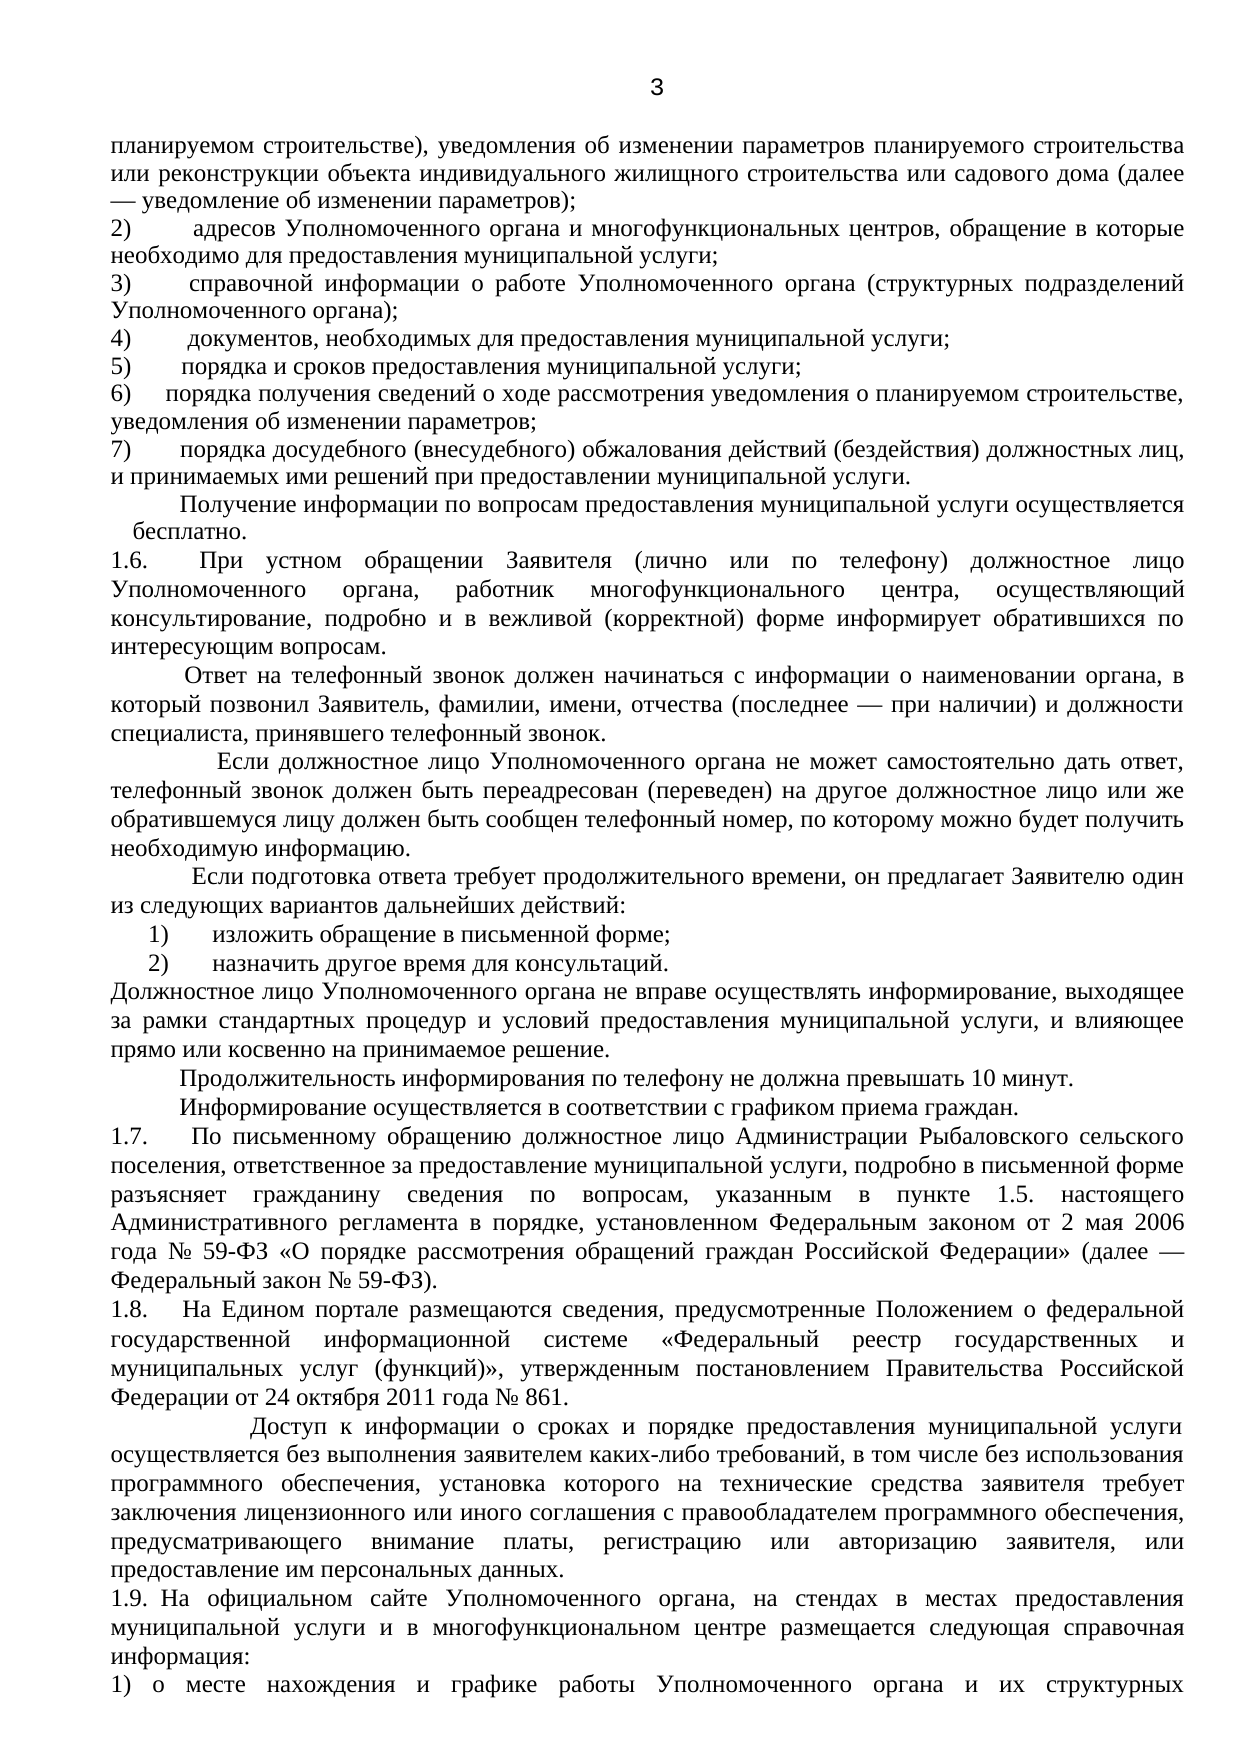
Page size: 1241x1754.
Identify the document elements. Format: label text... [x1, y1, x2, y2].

text 1.8. На Едином портале размещаются сведения, предусмотренные Положением о федеральной государственной информационной системе «Федеральный реестр государственных и муниципальных услуг (функций)», утвержденным постановлением Правительства Российской Федерации от 24 октября 2011 года № 861. [110, 1294, 1185, 1411]
text 1.6. При устном обращении Заявителя (лично или по телефону) должностное лицо Уполномоченного органа, работник многофункционального центра, осуществляющий консультирование, подробно и в вежливой (корректной) форме информирует обратившихся по интересующим вопросам. [110, 545, 1185, 660]
text 2) адресов Уполномоченного органа и многофункциональных центров, обращение в которые необходимо для предоставления муниципальной услуги; [110, 214, 1185, 269]
list изложить обращение в письменной форме; [148, 919, 1185, 948]
text Если подготовка ответа требует продолжительного времени, он предлагает Заявителю один из следующих вариантов дальнейших действий: [110, 861, 1185, 919]
text Должностное лицо Уполномоченного органа не вправе осуществлять информирование, выходящее за рамки стандартных процедур и условий предоставления муниципальной услуги, и влияющее прямо или косвенно на принимаемое решение. [110, 976, 1185, 1063]
text Получение информации по вопросам предоставления муниципальной услуги осуществляется бесплатно. [132, 491, 1185, 545]
text 5) порядка и сроков предоставления муниципальной услуги; [110, 352, 1185, 379]
text 6) порядка получения сведений о ходе рассмотрения уведомления о планируемом строительстве, уведомления об изменении параметров; [110, 380, 1185, 434]
text 4) документов, необходимых для предоставления муниципальной услуги; [110, 325, 1185, 352]
text Продолжительность информирования по телефону не должна превышать 10 минут. [110, 1063, 1185, 1091]
list назначить другое время для консультаций. [148, 948, 1185, 976]
text Информирование осуществляется в соответствии с графиком приема граждан. [110, 1092, 1185, 1121]
text Ответ на телефонный звонок должен начинаться с информации о наименовании органа, в который позвонил Заявитель, фамилии, имени, отчества (последнее — при наличии) и должности специалиста, принявшего телефонный звонок. [110, 660, 1185, 746]
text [110, 132, 1185, 214]
text 3) справочной информации о работе Уполномоченного органа (структурных подразделений Уполномоченного органа); [110, 269, 1185, 324]
text 1.7. По письменному обращению должностное лицо Администрации Рыбаловского сельского поселения, ответственное за предоставление муниципальной услуги, подробно в письменной форме разъясняет гражданину сведения по вопросам, указанным в пункте 1.5. настоящего Административного регламента в порядке, установленном Федеральным законом от 2 мая 2006 года № 59-ФЗ «О порядке рассмотрения обращений граждан Российской Федерации» (далее — Федеральный закон № 59-ФЗ). [110, 1121, 1185, 1294]
text Доступ к информации о сроках и порядке предоставления муниципальной услуги осуществляется без выполнения заявителем каких-либо требований, в том числе без использования программного обеспечения, установка которого на технические средства заявителя требует заключения лицензионного или иного соглашения с правообладателем программного обеспечения, предусматривающего внимание платы, регистрацию или авторизацию заявителя, или предоставление им персональных данных. [110, 1411, 1185, 1583]
text 1.9. На официальном сайте Уполномоченного органа, на стендах в местах предоставления муниципальной услуги и в многофункциональном центре размещается следующая справочная информация: [110, 1583, 1185, 1669]
text 7) порядка досудебного (внесудебного) обжалования действий (бездействия) должностных лиц, и принимаемых ими решений при предоставлении муниципальной услуги. [110, 435, 1185, 490]
text Если должностное лицо Уполномоченного органа не может самостоятельно дать ответ, телефонный звонок должен быть переадресован (переведен) на другое должностное лицо или же обратившемуся лицу должен быть сообщен телефонный номер, по которому можно будет получить необходимую информацию. [110, 746, 1185, 861]
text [110, 1669, 1185, 1698]
